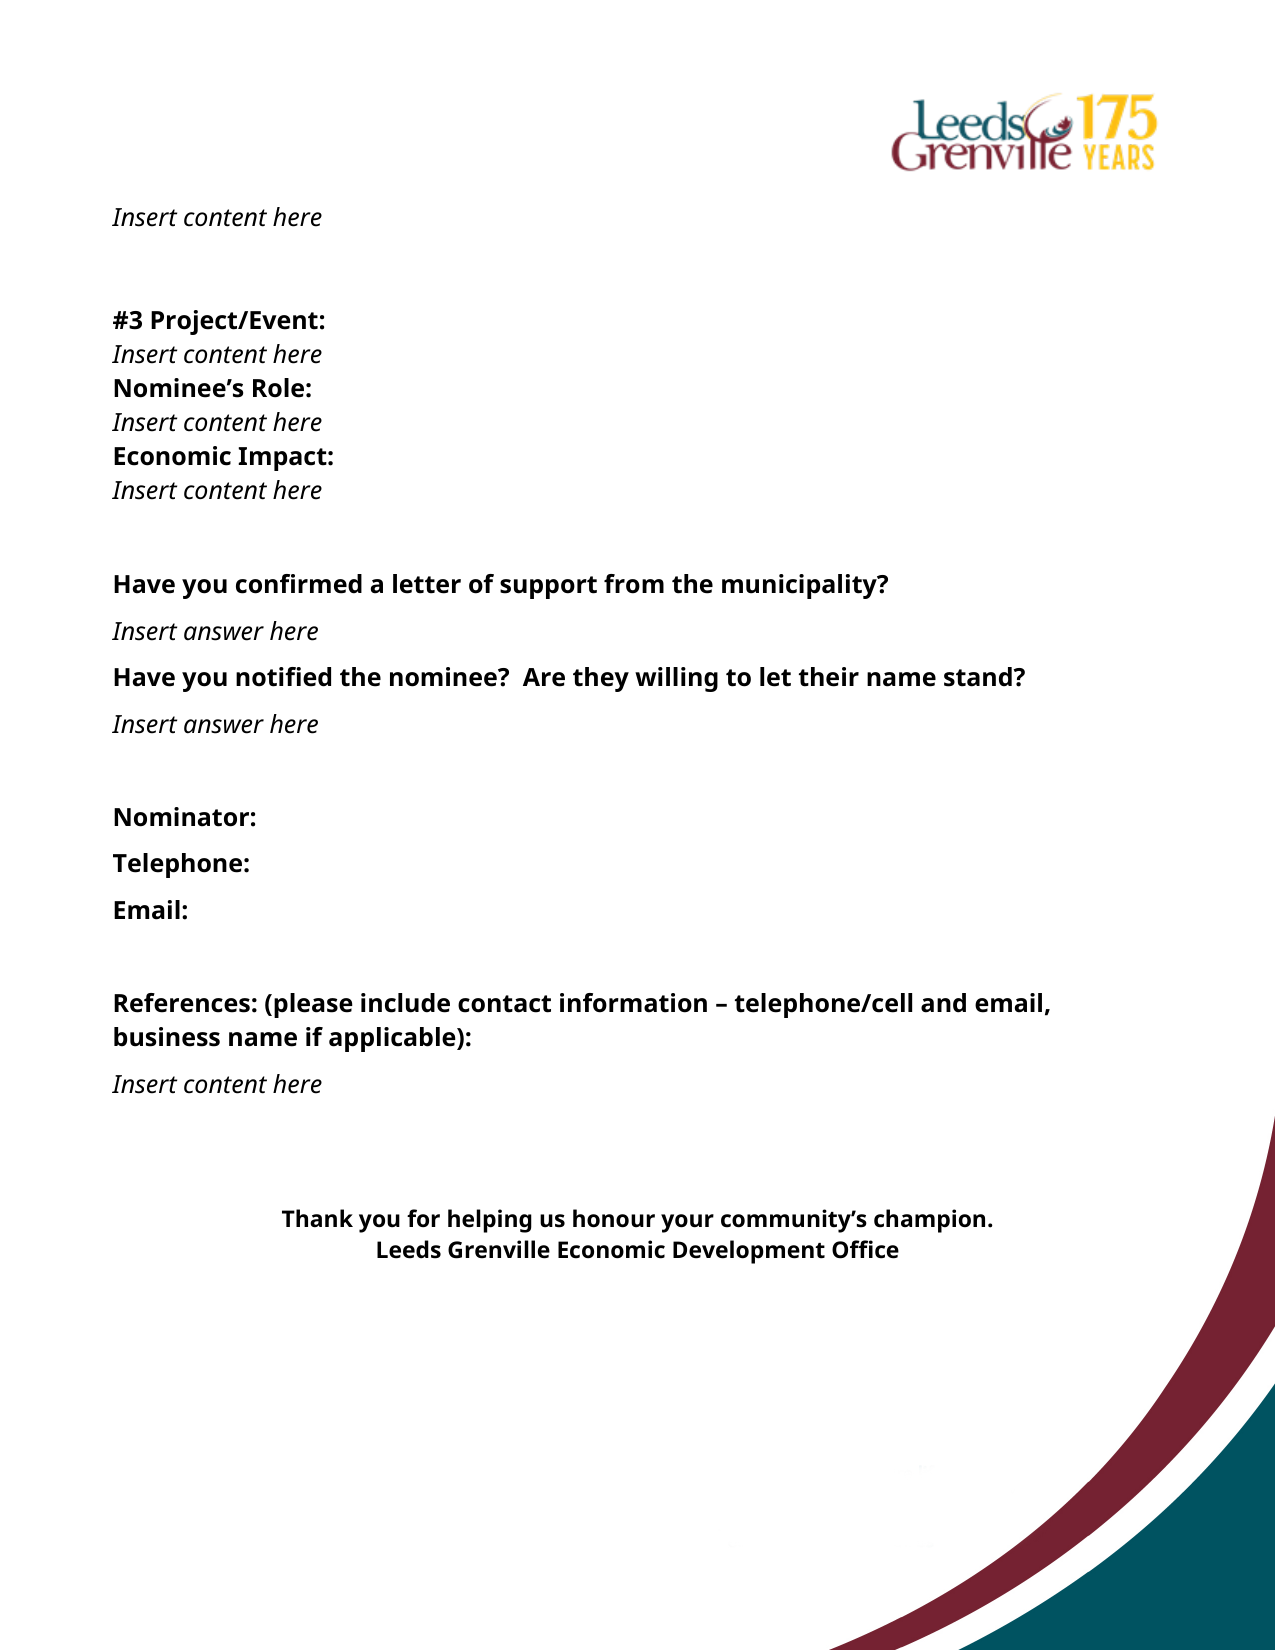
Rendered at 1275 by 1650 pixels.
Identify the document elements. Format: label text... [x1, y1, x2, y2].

text Insert content here [112, 473, 1162, 507]
text Insert content here [112, 404, 1162, 438]
text Have you notified the nominee? Are they willing to let their name stand? [112, 660, 1162, 694]
text Nominee’s Role: [112, 370, 1162, 404]
text Thank you for helping us honour your community’s champion. [112, 1203, 1162, 1234]
text #3 Project/Event: [112, 302, 1162, 336]
text Economic Impact: [112, 438, 1162, 473]
text Insert content here [112, 200, 1162, 234]
text Nominator: [112, 799, 1162, 833]
text Have you confirmed a letter of support from the municipality? [112, 567, 1162, 601]
text Insert content here [112, 336, 1162, 370]
text References: (please include contact information – telephone/cell and email, business name if applicable): [112, 986, 1162, 1054]
text Insert content here [112, 1066, 1162, 1100]
picture [881, 73, 1163, 201]
text Telephone: [112, 846, 1162, 880]
text Insert answer here [112, 706, 1162, 740]
text Insert answer here [112, 613, 1162, 647]
text Email: [112, 893, 1162, 927]
picture [714, 1081, 1275, 1650]
text Leeds Grenville Economic Development Office [112, 1234, 1162, 1266]
